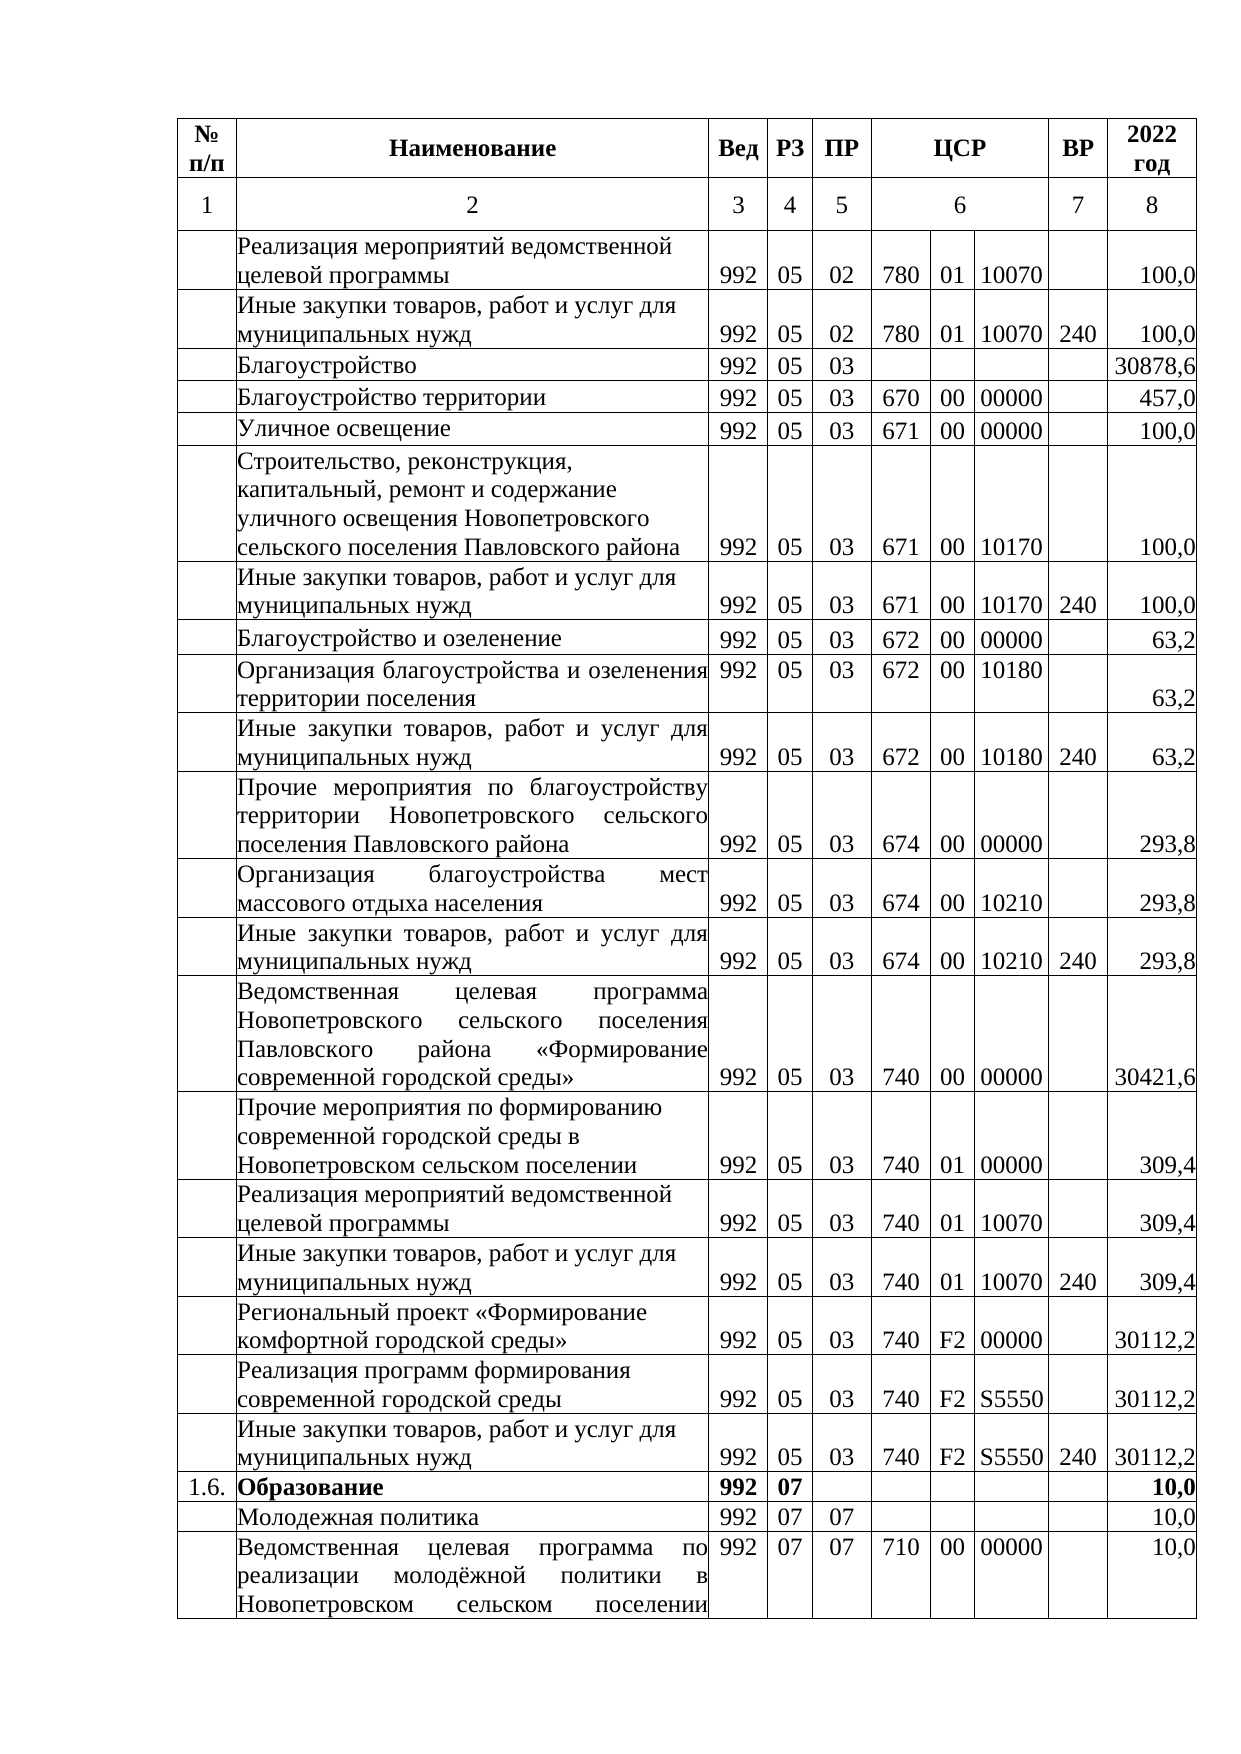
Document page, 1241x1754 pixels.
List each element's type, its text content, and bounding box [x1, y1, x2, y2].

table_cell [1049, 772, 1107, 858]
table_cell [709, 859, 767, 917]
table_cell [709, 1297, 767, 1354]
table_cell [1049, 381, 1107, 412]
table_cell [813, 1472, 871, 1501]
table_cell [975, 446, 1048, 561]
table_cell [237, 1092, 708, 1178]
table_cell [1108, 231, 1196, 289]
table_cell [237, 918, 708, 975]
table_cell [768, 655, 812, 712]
table_header Наименование [237, 119, 708, 177]
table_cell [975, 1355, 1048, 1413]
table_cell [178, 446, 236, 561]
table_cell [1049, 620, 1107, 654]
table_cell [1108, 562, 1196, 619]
table_header Вед [709, 119, 767, 177]
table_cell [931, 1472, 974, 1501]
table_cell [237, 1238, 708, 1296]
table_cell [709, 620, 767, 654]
table_header ВР [1049, 119, 1107, 177]
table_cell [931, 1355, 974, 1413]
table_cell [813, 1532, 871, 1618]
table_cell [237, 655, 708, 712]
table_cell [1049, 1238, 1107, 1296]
table_cell 7 [1049, 178, 1107, 230]
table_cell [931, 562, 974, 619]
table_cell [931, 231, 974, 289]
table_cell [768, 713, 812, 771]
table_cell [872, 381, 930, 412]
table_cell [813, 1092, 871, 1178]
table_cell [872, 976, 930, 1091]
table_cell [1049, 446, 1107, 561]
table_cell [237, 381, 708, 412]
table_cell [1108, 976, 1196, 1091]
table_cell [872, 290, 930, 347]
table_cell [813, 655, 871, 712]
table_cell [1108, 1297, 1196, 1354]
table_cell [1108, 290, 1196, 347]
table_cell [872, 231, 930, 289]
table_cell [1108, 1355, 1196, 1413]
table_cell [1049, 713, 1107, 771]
table_header № п/п [178, 119, 236, 177]
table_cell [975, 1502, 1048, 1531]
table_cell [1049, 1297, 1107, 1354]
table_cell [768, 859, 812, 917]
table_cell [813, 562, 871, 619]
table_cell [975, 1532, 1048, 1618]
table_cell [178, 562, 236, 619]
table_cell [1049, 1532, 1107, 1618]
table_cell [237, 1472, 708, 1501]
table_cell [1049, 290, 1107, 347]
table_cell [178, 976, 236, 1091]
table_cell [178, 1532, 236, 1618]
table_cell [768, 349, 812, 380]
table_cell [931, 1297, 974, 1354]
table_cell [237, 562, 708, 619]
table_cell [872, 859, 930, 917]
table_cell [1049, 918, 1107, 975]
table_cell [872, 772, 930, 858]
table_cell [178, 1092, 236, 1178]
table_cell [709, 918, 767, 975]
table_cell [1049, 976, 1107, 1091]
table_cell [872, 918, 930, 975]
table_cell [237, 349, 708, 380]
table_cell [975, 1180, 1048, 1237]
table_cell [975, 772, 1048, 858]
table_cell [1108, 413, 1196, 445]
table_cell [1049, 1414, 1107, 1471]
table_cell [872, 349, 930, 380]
table_header 2022 год [1108, 119, 1196, 177]
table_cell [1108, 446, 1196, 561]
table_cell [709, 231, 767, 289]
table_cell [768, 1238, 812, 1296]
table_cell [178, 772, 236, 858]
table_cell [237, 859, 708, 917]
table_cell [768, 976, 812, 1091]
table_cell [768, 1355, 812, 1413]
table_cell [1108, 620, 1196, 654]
table_cell 3 [709, 178, 767, 230]
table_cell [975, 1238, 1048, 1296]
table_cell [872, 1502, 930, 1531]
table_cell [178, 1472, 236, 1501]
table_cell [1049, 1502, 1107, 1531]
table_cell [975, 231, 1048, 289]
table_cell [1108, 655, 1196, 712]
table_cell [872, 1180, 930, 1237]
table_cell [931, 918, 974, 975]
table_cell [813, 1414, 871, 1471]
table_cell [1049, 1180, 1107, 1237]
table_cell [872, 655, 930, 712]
table_cell 4 [768, 178, 812, 230]
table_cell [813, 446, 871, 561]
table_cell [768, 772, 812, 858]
table_header РЗ [768, 119, 812, 177]
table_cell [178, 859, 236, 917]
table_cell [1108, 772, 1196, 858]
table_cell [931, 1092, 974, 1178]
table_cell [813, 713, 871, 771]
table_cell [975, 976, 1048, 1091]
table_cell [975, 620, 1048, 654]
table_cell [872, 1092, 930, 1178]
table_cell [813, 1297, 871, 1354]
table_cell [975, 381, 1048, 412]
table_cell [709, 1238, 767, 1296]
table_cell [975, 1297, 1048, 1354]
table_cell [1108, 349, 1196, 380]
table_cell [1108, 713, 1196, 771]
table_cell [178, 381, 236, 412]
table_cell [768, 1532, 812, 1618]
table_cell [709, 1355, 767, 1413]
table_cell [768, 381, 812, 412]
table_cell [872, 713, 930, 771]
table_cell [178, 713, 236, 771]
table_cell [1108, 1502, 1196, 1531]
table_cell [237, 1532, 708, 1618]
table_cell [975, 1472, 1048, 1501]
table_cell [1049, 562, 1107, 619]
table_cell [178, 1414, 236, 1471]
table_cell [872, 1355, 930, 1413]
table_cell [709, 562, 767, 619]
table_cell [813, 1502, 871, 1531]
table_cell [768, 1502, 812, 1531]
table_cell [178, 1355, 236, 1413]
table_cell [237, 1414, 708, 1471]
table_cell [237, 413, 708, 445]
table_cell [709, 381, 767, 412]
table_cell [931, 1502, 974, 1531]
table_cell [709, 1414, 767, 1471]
table_cell 2 [237, 178, 708, 230]
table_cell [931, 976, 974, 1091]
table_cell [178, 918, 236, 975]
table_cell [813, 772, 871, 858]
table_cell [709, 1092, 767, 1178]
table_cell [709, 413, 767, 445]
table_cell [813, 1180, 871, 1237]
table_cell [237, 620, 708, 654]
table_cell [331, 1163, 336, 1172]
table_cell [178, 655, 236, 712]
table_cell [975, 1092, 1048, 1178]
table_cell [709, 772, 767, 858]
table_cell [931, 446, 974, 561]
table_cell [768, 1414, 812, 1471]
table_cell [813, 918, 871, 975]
table_cell 5 [813, 178, 871, 230]
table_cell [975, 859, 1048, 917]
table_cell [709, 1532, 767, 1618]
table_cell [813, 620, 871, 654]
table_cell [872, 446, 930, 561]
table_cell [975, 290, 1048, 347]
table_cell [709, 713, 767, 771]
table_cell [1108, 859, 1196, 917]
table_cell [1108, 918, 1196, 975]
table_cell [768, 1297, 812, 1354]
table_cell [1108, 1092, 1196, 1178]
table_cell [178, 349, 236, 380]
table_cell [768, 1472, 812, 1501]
table_cell 1 [178, 178, 236, 230]
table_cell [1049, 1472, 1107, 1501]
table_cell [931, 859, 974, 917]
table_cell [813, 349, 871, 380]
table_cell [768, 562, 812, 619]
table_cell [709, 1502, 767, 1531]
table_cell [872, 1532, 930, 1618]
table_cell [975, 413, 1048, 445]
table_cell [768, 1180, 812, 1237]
table_cell 6 [872, 178, 1048, 230]
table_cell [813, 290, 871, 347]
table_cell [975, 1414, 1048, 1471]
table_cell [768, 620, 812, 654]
table_header ЦСР [872, 119, 1048, 177]
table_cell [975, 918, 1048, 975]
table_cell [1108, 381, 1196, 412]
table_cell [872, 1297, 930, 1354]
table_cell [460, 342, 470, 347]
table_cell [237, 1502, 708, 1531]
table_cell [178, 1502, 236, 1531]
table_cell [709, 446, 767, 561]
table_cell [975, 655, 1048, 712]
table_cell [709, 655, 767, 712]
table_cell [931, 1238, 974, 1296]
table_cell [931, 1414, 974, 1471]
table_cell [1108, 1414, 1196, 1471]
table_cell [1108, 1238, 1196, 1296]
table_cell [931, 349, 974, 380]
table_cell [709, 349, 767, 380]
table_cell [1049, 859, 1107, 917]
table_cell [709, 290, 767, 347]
table_cell 8 [1108, 178, 1196, 230]
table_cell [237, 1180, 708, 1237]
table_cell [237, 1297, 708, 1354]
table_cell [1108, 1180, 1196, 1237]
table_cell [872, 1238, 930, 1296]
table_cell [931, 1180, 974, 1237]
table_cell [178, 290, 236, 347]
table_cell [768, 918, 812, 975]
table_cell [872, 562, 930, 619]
table_header ПР [813, 119, 871, 177]
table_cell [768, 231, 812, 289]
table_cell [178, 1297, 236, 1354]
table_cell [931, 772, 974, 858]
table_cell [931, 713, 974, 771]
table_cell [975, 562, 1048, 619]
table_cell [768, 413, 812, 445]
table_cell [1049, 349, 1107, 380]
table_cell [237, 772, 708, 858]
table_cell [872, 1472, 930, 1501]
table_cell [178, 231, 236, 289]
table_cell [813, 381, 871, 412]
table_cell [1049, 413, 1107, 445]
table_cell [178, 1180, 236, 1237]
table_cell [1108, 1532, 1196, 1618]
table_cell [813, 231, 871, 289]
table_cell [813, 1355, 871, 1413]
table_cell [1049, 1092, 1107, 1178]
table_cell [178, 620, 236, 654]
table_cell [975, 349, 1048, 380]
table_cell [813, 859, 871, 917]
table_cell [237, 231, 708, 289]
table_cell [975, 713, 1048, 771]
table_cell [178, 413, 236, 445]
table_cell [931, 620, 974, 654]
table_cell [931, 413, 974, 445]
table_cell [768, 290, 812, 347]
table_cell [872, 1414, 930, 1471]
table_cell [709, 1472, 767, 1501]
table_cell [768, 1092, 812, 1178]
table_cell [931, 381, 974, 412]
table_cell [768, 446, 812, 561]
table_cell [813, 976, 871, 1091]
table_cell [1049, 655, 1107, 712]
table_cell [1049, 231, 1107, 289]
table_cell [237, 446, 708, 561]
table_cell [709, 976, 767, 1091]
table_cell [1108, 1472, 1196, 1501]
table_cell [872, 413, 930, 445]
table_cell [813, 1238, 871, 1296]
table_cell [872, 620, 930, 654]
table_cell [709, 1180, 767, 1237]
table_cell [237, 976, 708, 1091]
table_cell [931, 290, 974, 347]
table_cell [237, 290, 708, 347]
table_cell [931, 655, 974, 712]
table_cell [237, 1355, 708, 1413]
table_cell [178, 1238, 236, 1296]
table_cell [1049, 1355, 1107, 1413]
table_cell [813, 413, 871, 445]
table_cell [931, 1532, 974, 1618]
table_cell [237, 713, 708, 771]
